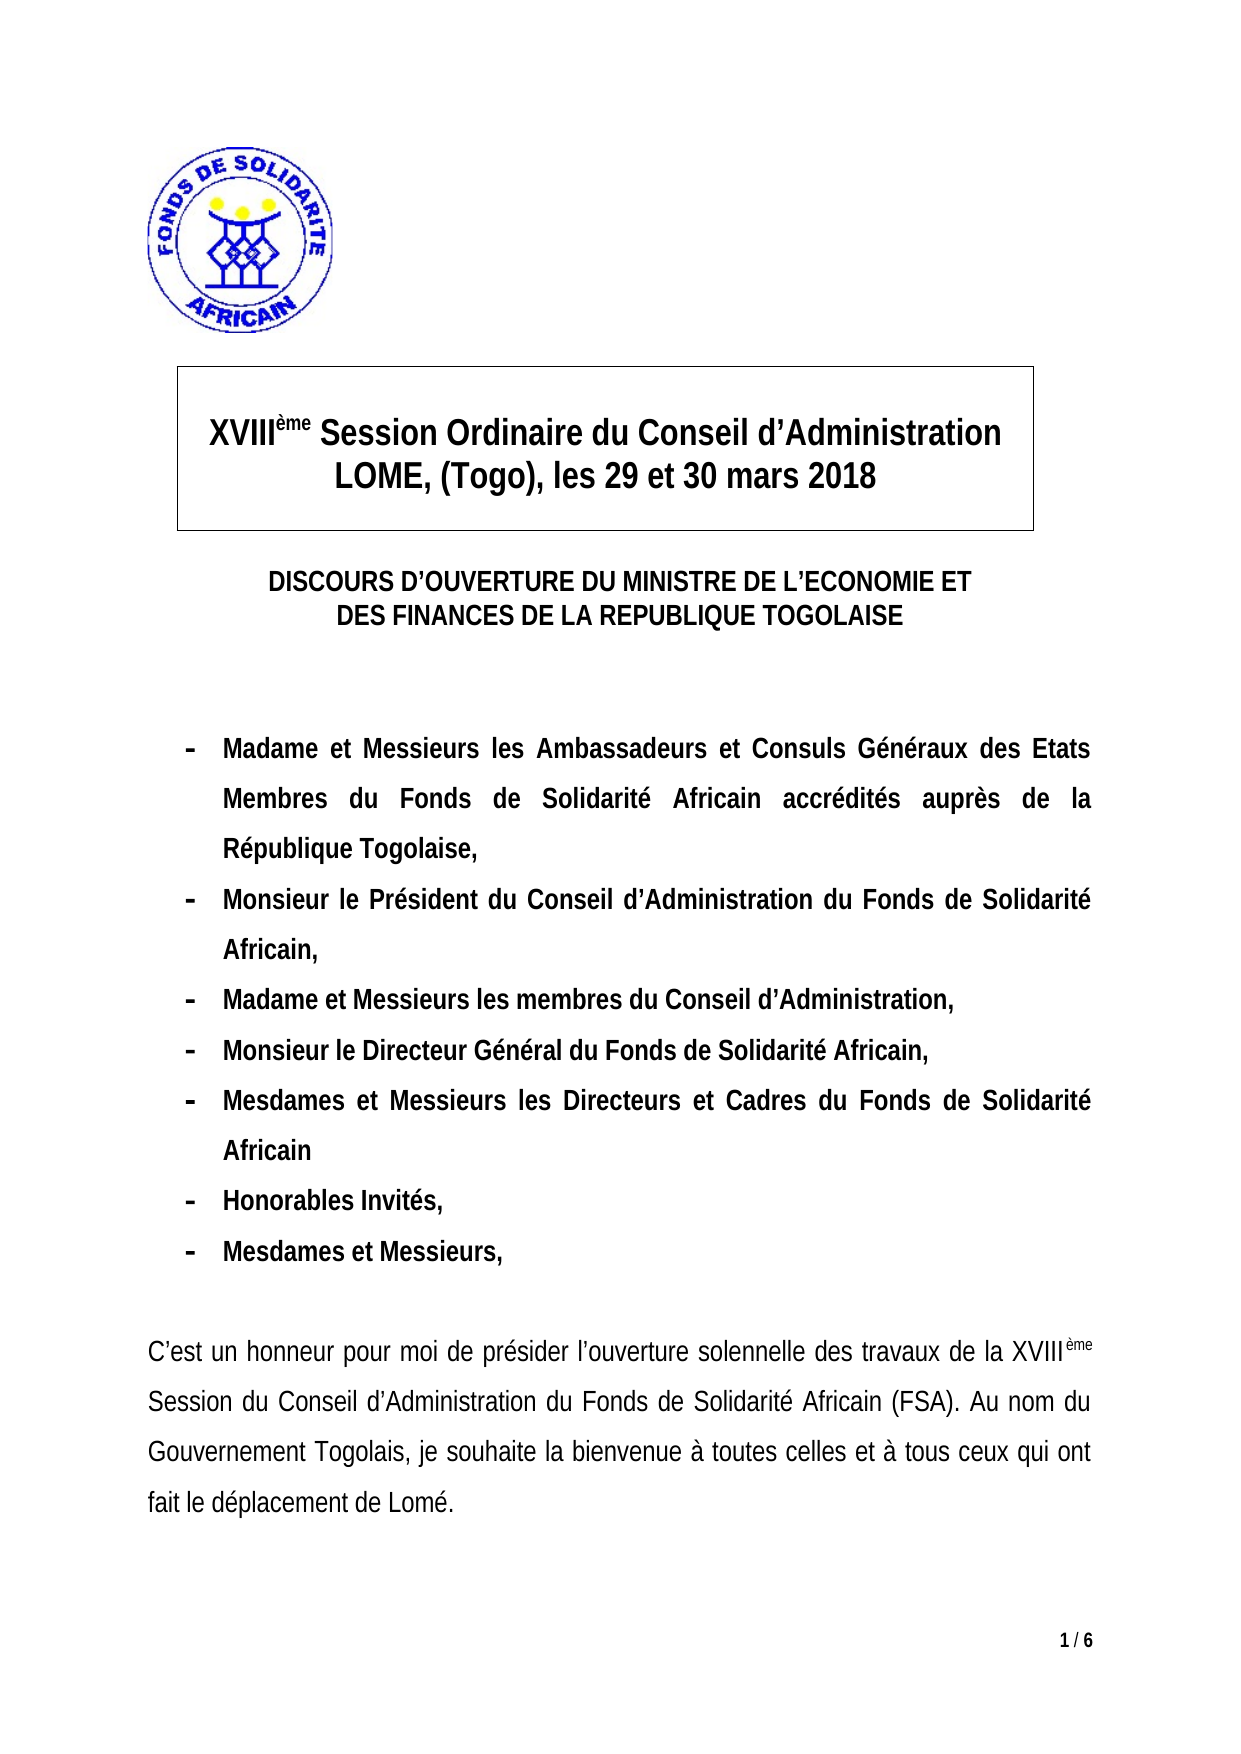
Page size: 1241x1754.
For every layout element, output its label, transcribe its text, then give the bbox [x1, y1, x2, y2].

list Mesdames et Messieurs les Directeurs et Cadres du Fonds de Solidarité Africain [185, 1083, 1093, 1167]
list Mesdames et Messieurs, [185, 1234, 1093, 1267]
list Madame et Messieurs les membres du Conseil d’Administration, [185, 982, 1093, 1016]
picture [147, 147, 333, 333]
list Monsieur le Président du Conseil d’Administration du Fonds de Solidarité Africain, [185, 882, 1093, 966]
list Monsieur le Directeur Général du Fonds de Solidarité Africain, [185, 1033, 1093, 1066]
list Honorables Invités, [185, 1183, 1093, 1217]
text C’est un honneur pour moi de présider l’ouverture solennelle des travaux de la XVIIIème Session du Conseil d’Administration du Fonds de Solidarité Africain (FSA). Au nom du Gouvernement Togolais, je souhaite la bienvenue à toutes celles et à tous ceux qui ont fait le déplacement de Lomé. [148, 1334, 1093, 1518]
text DISCOURS D’OUVERTURE DU MINISTRE DE L’ECONOMIE ET [148, 564, 1093, 598]
list Madame et Messieurs les Ambassadeurs et Consuls Généraux des Etats Membres du Fonds de Solidarité Africain accrédités auprès de la République Togolaise, [185, 731, 1093, 865]
table_header XVIIIème Session Ordinaire du Conseil d’Administration LOME, (Togo), les 29 et 30 mars 2018 [178, 367, 1033, 530]
text DES FINANCES DE LA REPUBLIQUE TOGOLAISE [148, 598, 1093, 631]
